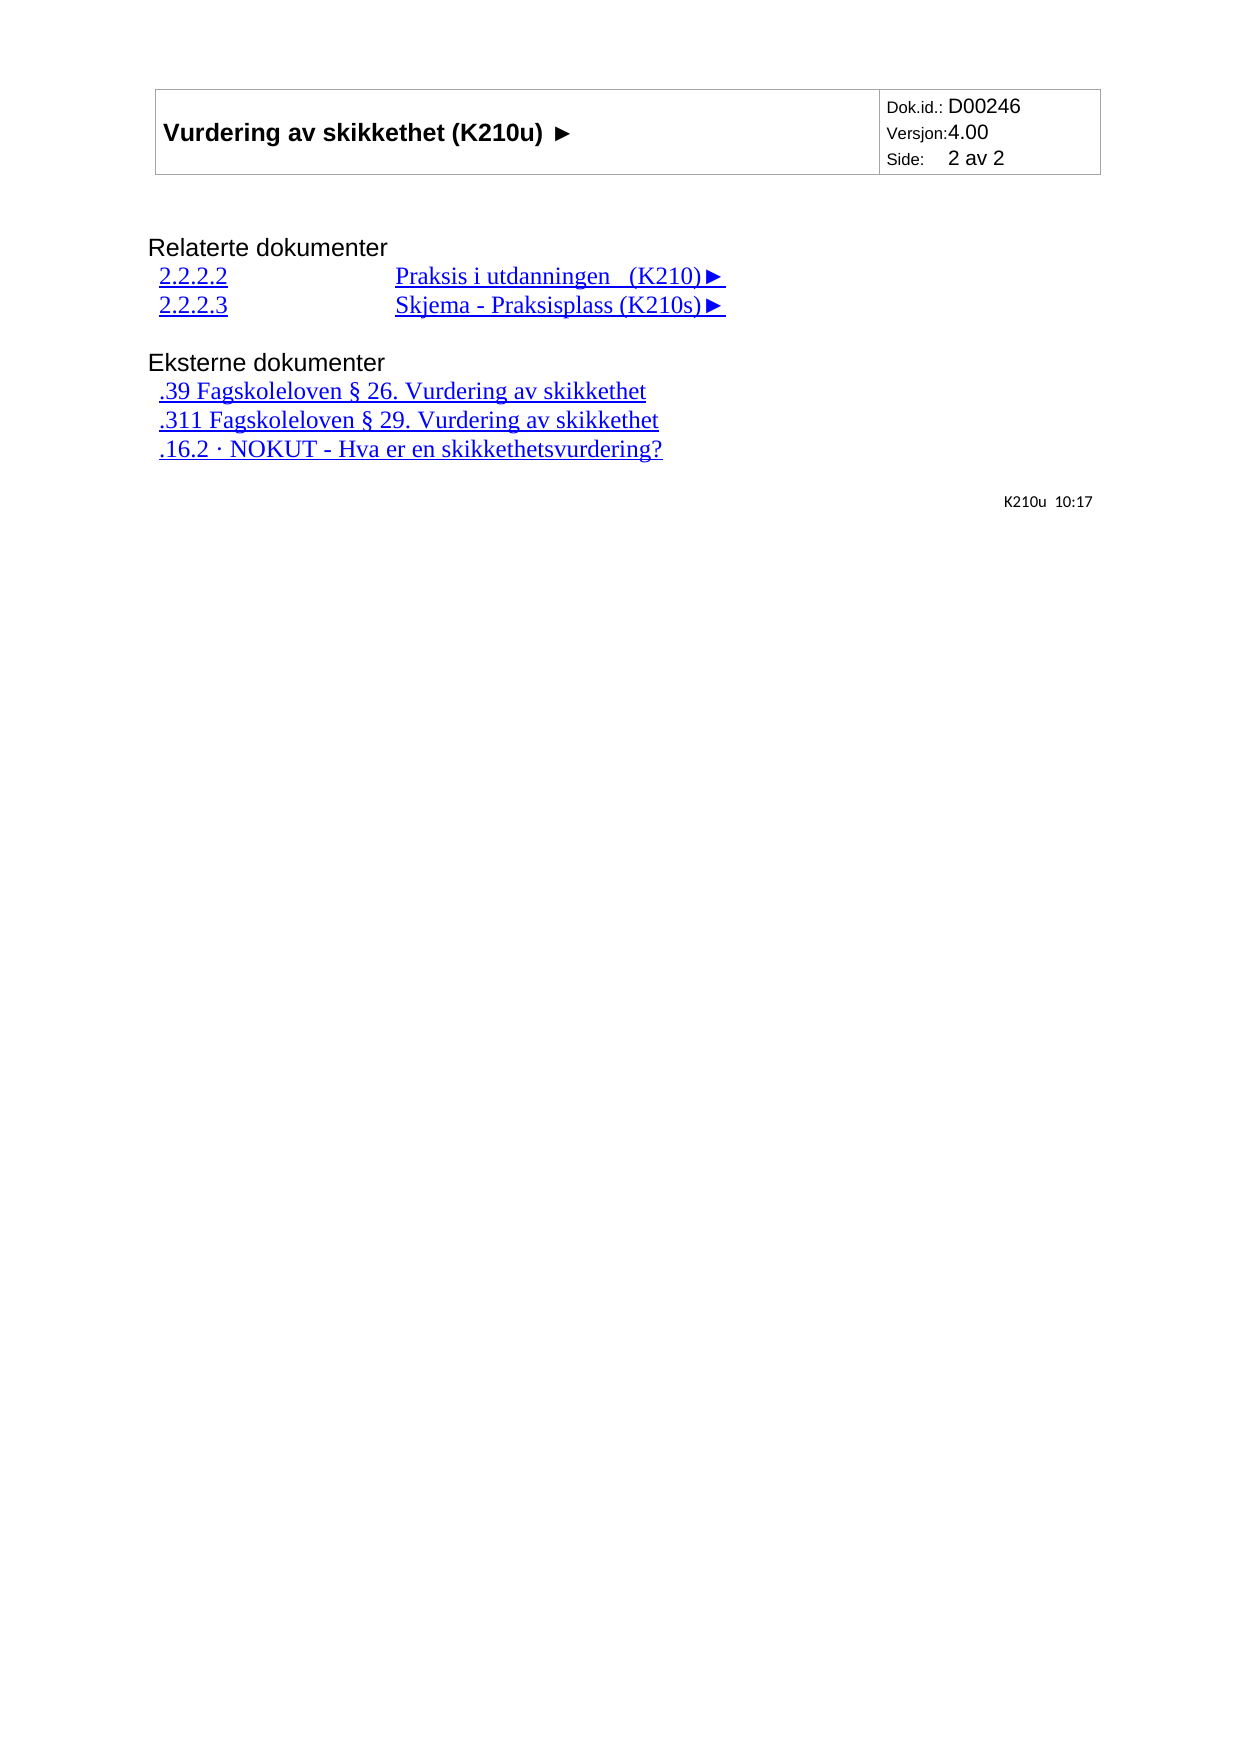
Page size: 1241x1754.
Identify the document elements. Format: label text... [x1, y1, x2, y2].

text Eksterne dokumenter [148, 348, 1092, 376]
text K210u 12:17 [148, 491, 1092, 512]
table_cell Skjema - Praksisplass (K210s)► [384, 290, 1092, 319]
text Relaterte dokumenter [148, 233, 1092, 261]
table_header 2.2.2.2 [148, 261, 384, 290]
table_cell .16.2 · NOKUT - Hva er en skikkethetsvurdering? [148, 434, 1092, 463]
table_header Praksis i utdanningen (K210)► [384, 261, 1092, 290]
table_cell 2.2.2.3 [148, 290, 384, 319]
table_cell .311 Fagskoleloven § 29. Vurdering av skikkethet [148, 405, 1092, 434]
table_header .39 Fagskoleloven § 26. Vurdering av skikkethet [148, 376, 1092, 405]
